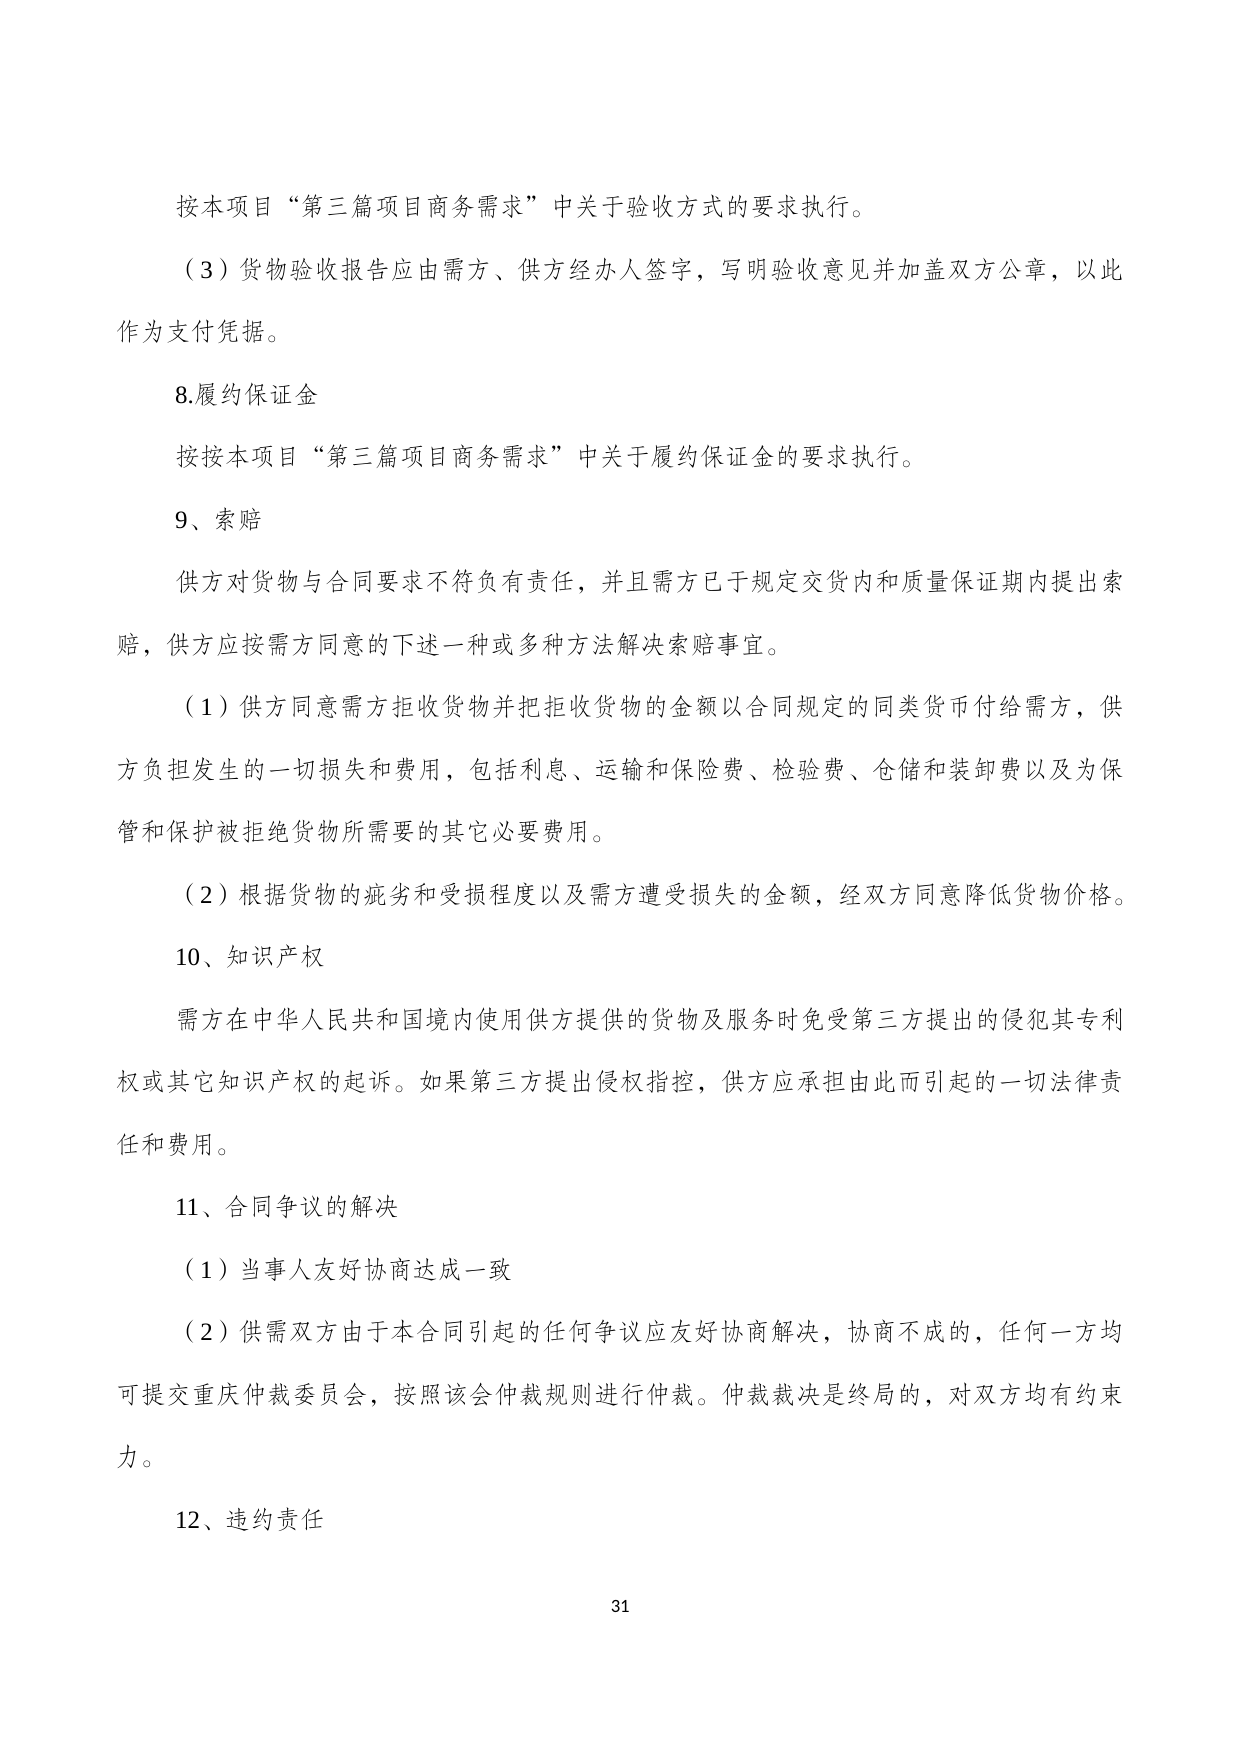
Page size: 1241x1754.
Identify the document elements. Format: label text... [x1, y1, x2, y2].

text 11、合同争议的解决 [115, 1166, 1125, 1228]
text 10、知识产权 [115, 916, 1125, 978]
text 按按本项目“第三篇项目商务需求”中关于履约保证金的要求执行。 [115, 416, 1125, 478]
text （2）供需双方由于本合同引起的任何争议应友好协商解决，协商不成的，任何一方均可提交重庆仲裁委员会，按照该会仲裁规则进行仲裁。仲裁裁决是终局的，对双方均有约束力。 [115, 1291, 1125, 1478]
text 8.履约保证金 [115, 353, 1125, 416]
text （3）货物验收报告应由需方、供方经办人签字，写明验收意见并加盖双方公章，以此作为支付凭据。 [115, 228, 1125, 353]
text 12、违约责任 [115, 1478, 1125, 1541]
text 9、索赔 [115, 478, 1125, 541]
text 供方对货物与合同要求不符负有责任，并且需方已于规定交货内和质量保证期内提出索赔，供方应按需方同意的下述一种或多种方法解决索赔事宜。 [115, 541, 1125, 666]
text （1）供方同意需方拒收货物并把拒收货物的金额以合同规定的同类货币付给需方，供方负担发生的一切损失和费用，包括利息、运输和保险费、检验费、仓储和装卸费以及为保管和保护被拒绝货物所需要的其它必要费用。 [115, 666, 1125, 853]
text （2）根据货物的疵劣和受损程度以及需方遭受损失的金额，经双方同意降低货物价格。 [115, 853, 1125, 916]
text （1）当事人友好协商达成一致 [115, 1228, 1125, 1291]
text 需方在中华人民共和国境内使用供方提供的货物及服务时免受第三方提出的侵犯其专利权或其它知识产权的起诉。如果第三方提出侵权指控，供方应承担由此而引起的一切法律责任和费用。 [115, 978, 1125, 1166]
text 按本项目“第三篇项目商务需求”中关于验收方式的要求执行。 [115, 166, 1125, 228]
